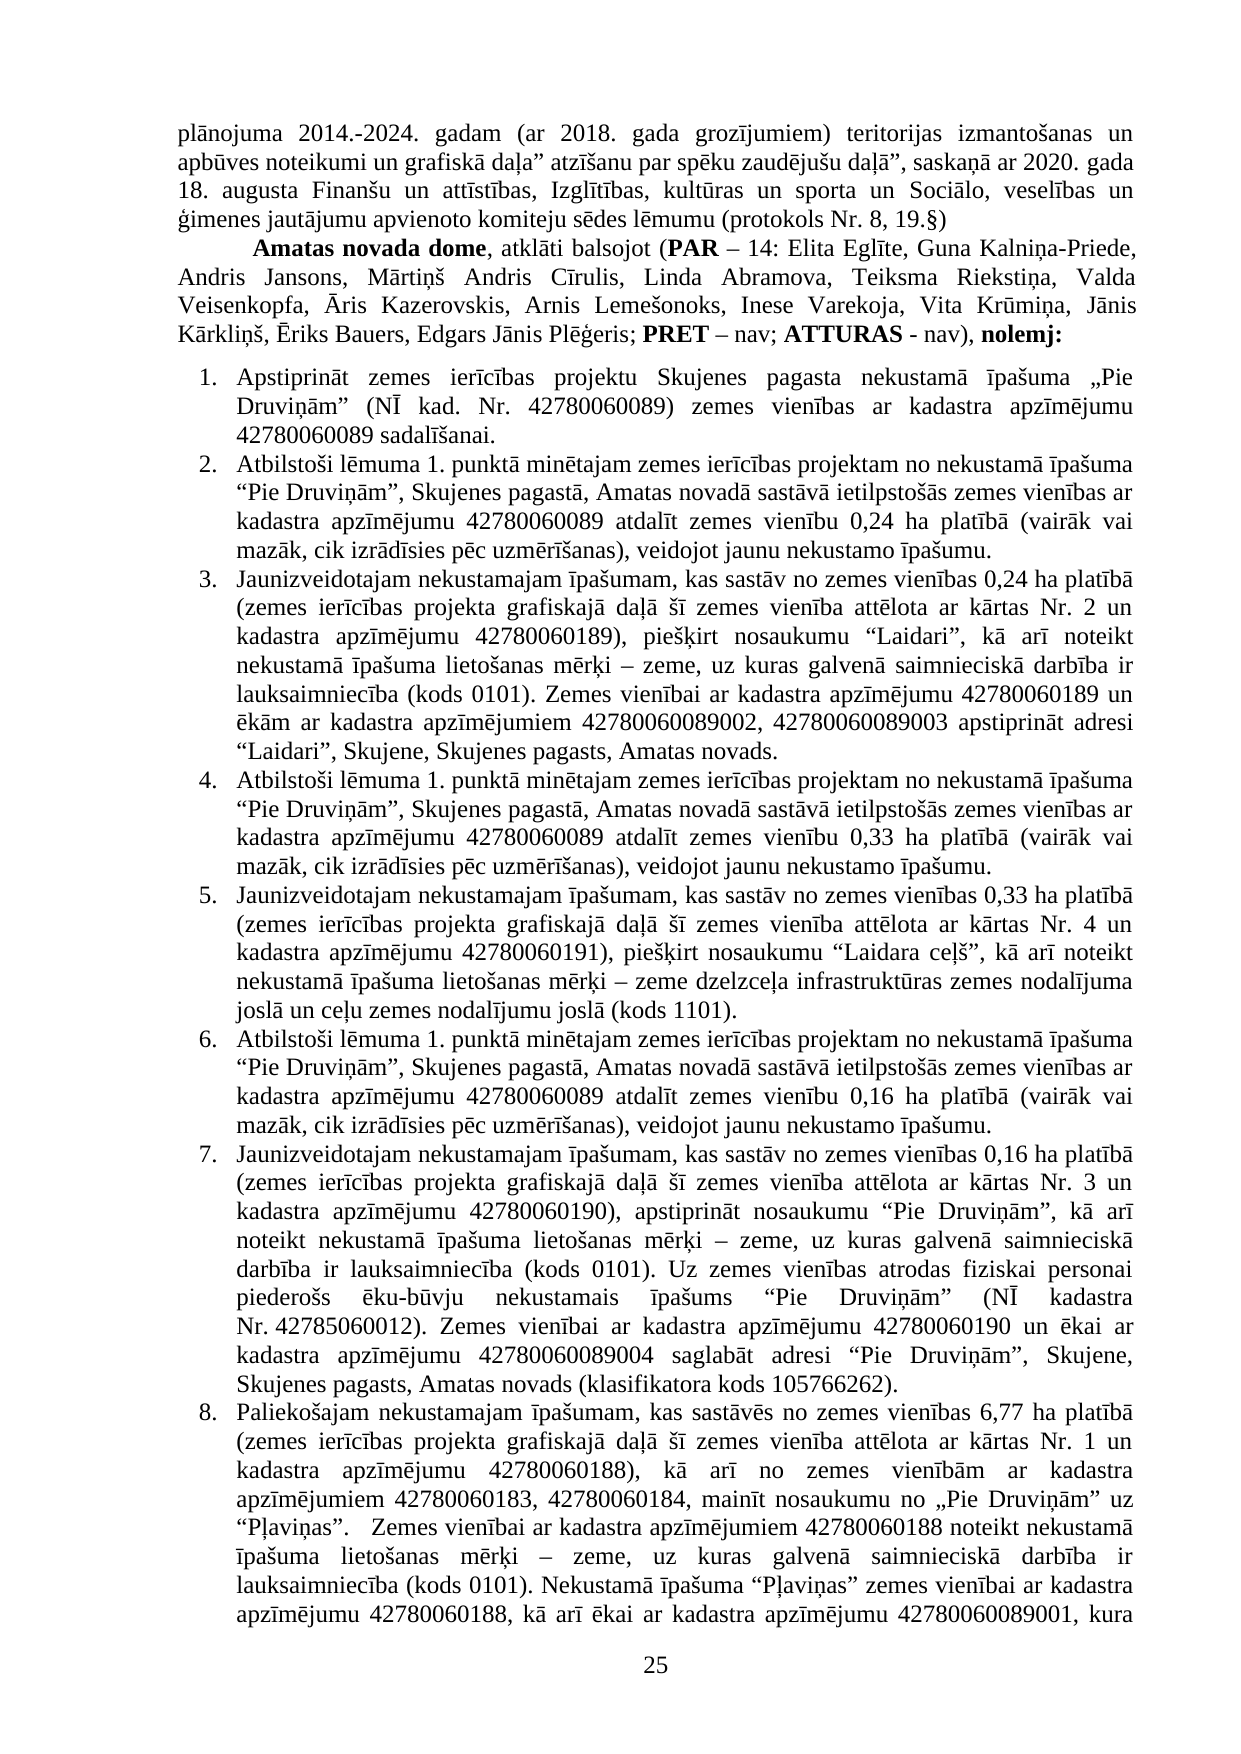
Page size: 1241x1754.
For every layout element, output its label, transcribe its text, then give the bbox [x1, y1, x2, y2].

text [177, 118, 1134, 233]
list Atbilstoši lēmuma 1. punktā minētajam zemes ierīcības projektam no nekustamā īpašuma “Pie Druviņām”, Skujenes pagastā, Amatas novadā sastāvā ietilpstošās zemes vienības ar kadastra apzīmējumu 42780060089 atdalīt zemes vienību 0,16 ha platībā (vairāk vai mazāk, cik izrādīsies pēc uzmērīšanas), veidojot jaunu nekustamo īpašumu. [199, 1024, 1134, 1139]
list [199, 1397, 1134, 1627]
text Amatas novada dome, atklāti balsojot (PAR – 14: Elita Eglīte, Guna Kalniņa-Priede, Andris Jansons, Mārtiņš Andris Cīrulis, Linda Abramova, Teiksma Riekstiņa, Valda Veisenkopfa, Āris Kazerovskis, Arnis Lemešonoks, Inese Varekoja, Vita Krūmiņa, Jānis Kārkliņš, Ēriks Bauers, Edgars Jānis Plēģeris; PRET – nav; ATTURAS - nav), nolemj: [177, 233, 1137, 348]
list Apstiprināt zemes ierīcības projektu Skujenes pagasta nekustamā īpašuma „Pie Druviņām” (NĪ kad. Nr. 42780060089) zemes vienības ar kadastra apzīmējumu 42780060089 sadalīšanai. [199, 362, 1134, 449]
list Atbilstoši lēmuma 1. punktā minētajam zemes ierīcības projektam no nekustamā īpašuma “Pie Druviņām”, Skujenes pagastā, Amatas novadā sastāvā ietilpstošās zemes vienības ar kadastra apzīmējumu 42780060089 atdalīt zemes vienību 0,24 ha platībā (vairāk vai mazāk, cik izrādīsies pēc uzmērīšanas), veidojot jaunu nekustamo īpašumu. [199, 449, 1134, 564]
list Jaunizveidotajam nekustamajam īpašumam, kas sastāv no zemes vienības 0,24 ha platībā (zemes ierīcības projekta grafiskajā daļā šī zemes vienība attēlota ar kārtas Nr. 2 un kadastra apzīmējumu 42780060189), piešķirt nosaukumu “Laidari”, kā arī noteikt nekustamā īpašuma lietošanas mērķi – zeme, uz kuras galvenā saimnieciskā darbība ir lauksaimniecība (kods 0101). Zemes vienībai ar kadastra apzīmējumu 42780060189 un ēkām ar kadastra apzīmējumiem 42780060089002, 42780060089003 apstiprināt adresi “Laidari”, Skujene, Skujenes pagasts, Amatas novads. [199, 564, 1134, 765]
list Jaunizveidotajam nekustamajam īpašumam, kas sastāv no zemes vienības 0,33 ha platībā (zemes ierīcības projekta grafiskajā daļā šī zemes vienība attēlota ar kārtas Nr. 4 un kadastra apzīmējumu 42780060191), piešķirt nosaukumu “Laidara ceļš”, kā arī noteikt nekustamā īpašuma lietošanas mērķi – zeme dzelzceļa infrastruktūras zemes nodalījuma joslā un ceļu zemes nodalījumu joslā (kods 1101). [199, 880, 1134, 1024]
list Atbilstoši lēmuma 1. punktā minētajam zemes ierīcības projektam no nekustamā īpašuma “Pie Druviņām”, Skujenes pagastā, Amatas novadā sastāvā ietilpstošās zemes vienības ar kadastra apzīmējumu 42780060089 atdalīt zemes vienību 0,33 ha platībā (vairāk vai mazāk, cik izrādīsies pēc uzmērīšanas), veidojot jaunu nekustamo īpašumu. [199, 765, 1134, 880]
list Jaunizveidotajam nekustamajam īpašumam, kas sastāv no zemes vienības 0,16 ha platībā (zemes ierīcības projekta grafiskajā daļā šī zemes vienība attēlota ar kārtas Nr. 3 un kadastra apzīmējumu 42780060190), apstiprināt nosaukumu “Pie Druviņām”, kā arī noteikt nekustamā īpašuma lietošanas mērķi – zeme, uz kuras galvenā saimnieciskā darbība ir lauksaimniecība (kods 0101). Uz zemes vienības atrodas fiziskai personai piederošs ēku-būvju nekustamais īpašums “Pie Druviņām” (NĪ kadastra Nr. 42785060012). Zemes vienībai ar kadastra apzīmējumu 42780060190 un ēkai ar kadastra apzīmējumu 42780060089004 saglabāt adresi “Pie Druviņām”, Skujene, Skujenes pagasts, Amatas novads (klasifikatora kods 105766262). [199, 1139, 1134, 1397]
